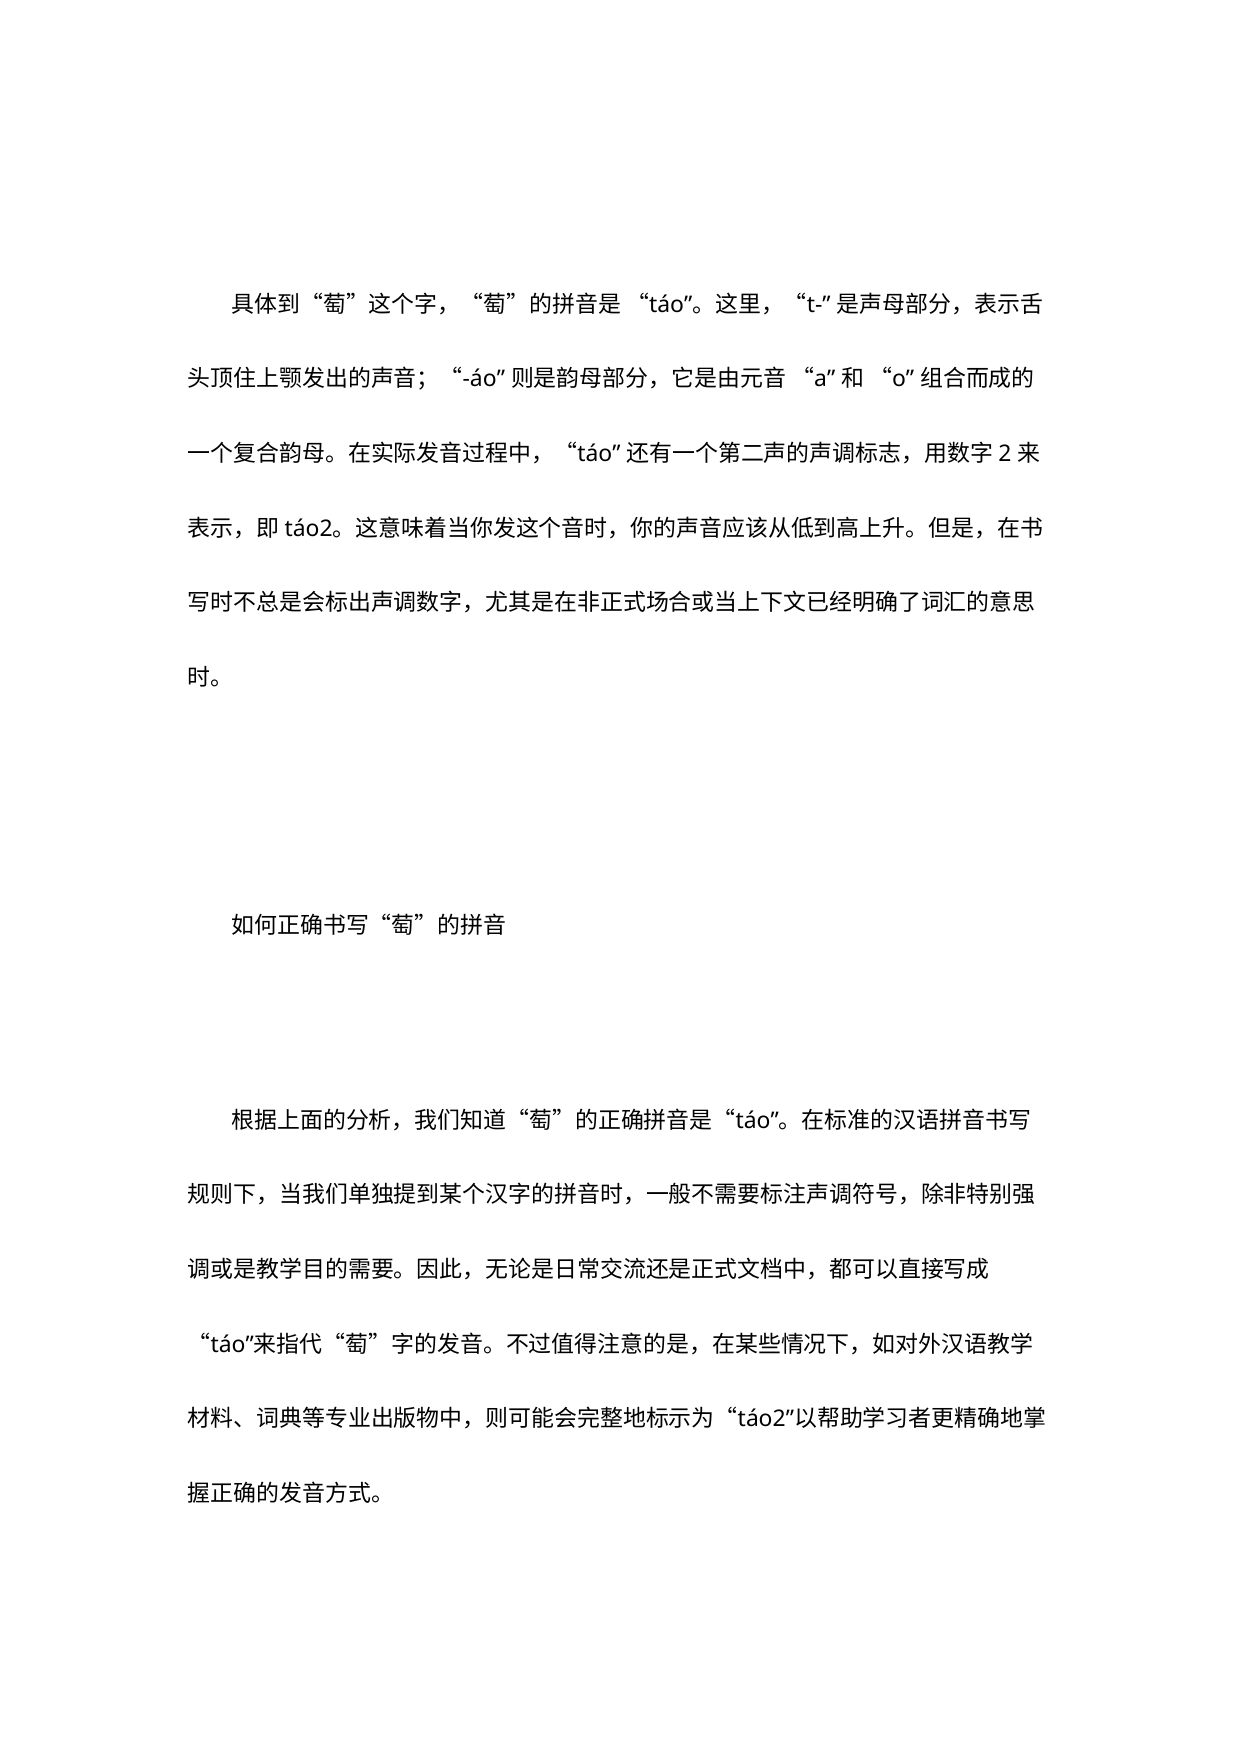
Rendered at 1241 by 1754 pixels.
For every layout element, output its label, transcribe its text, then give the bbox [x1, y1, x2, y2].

text 根据上面的分析，我们知道“萄”的正确拼音是“táo”。在标准的汉语拼音书写规则下，当我们单独提到某个汉字的拼音时，一般不需要标注声调符号，除非特别强调或是教学目的需要。因此，无论是日常交流还是正式文档中，都可以直接写成“táo”来指代“萄”字的发音。不过值得注意的是，在某些情况下，如对外汉语教学材料、词典等专业出版物中，则可能会完整地标示为“táo2”以帮助学习者更精确地掌握正确的发音方式。 [187, 1086, 1053, 1524]
text 如何正确书写“萄”的拼音 [187, 891, 1053, 956]
text 具体到“萄”这个字，“萄”的拼音是 “táo”。这里，“t-” 是声母部分，表示舌头顶住上颚发出的声音；“-áo” 则是韵母部分，它是由元音 “a” 和 “o” 组合而成的一个复合韵母。在实际发音过程中，“táo” 还有一个第二声的声调标志，用数字 2 来表示，即 táo2。这意味着当你发这个音时，你的声音应该从低到高上升。但是，在书写时不总是会标出声调数字，尤其是在非正式场合或当上下文已经明确了词汇的意思时。 [187, 270, 1053, 708]
